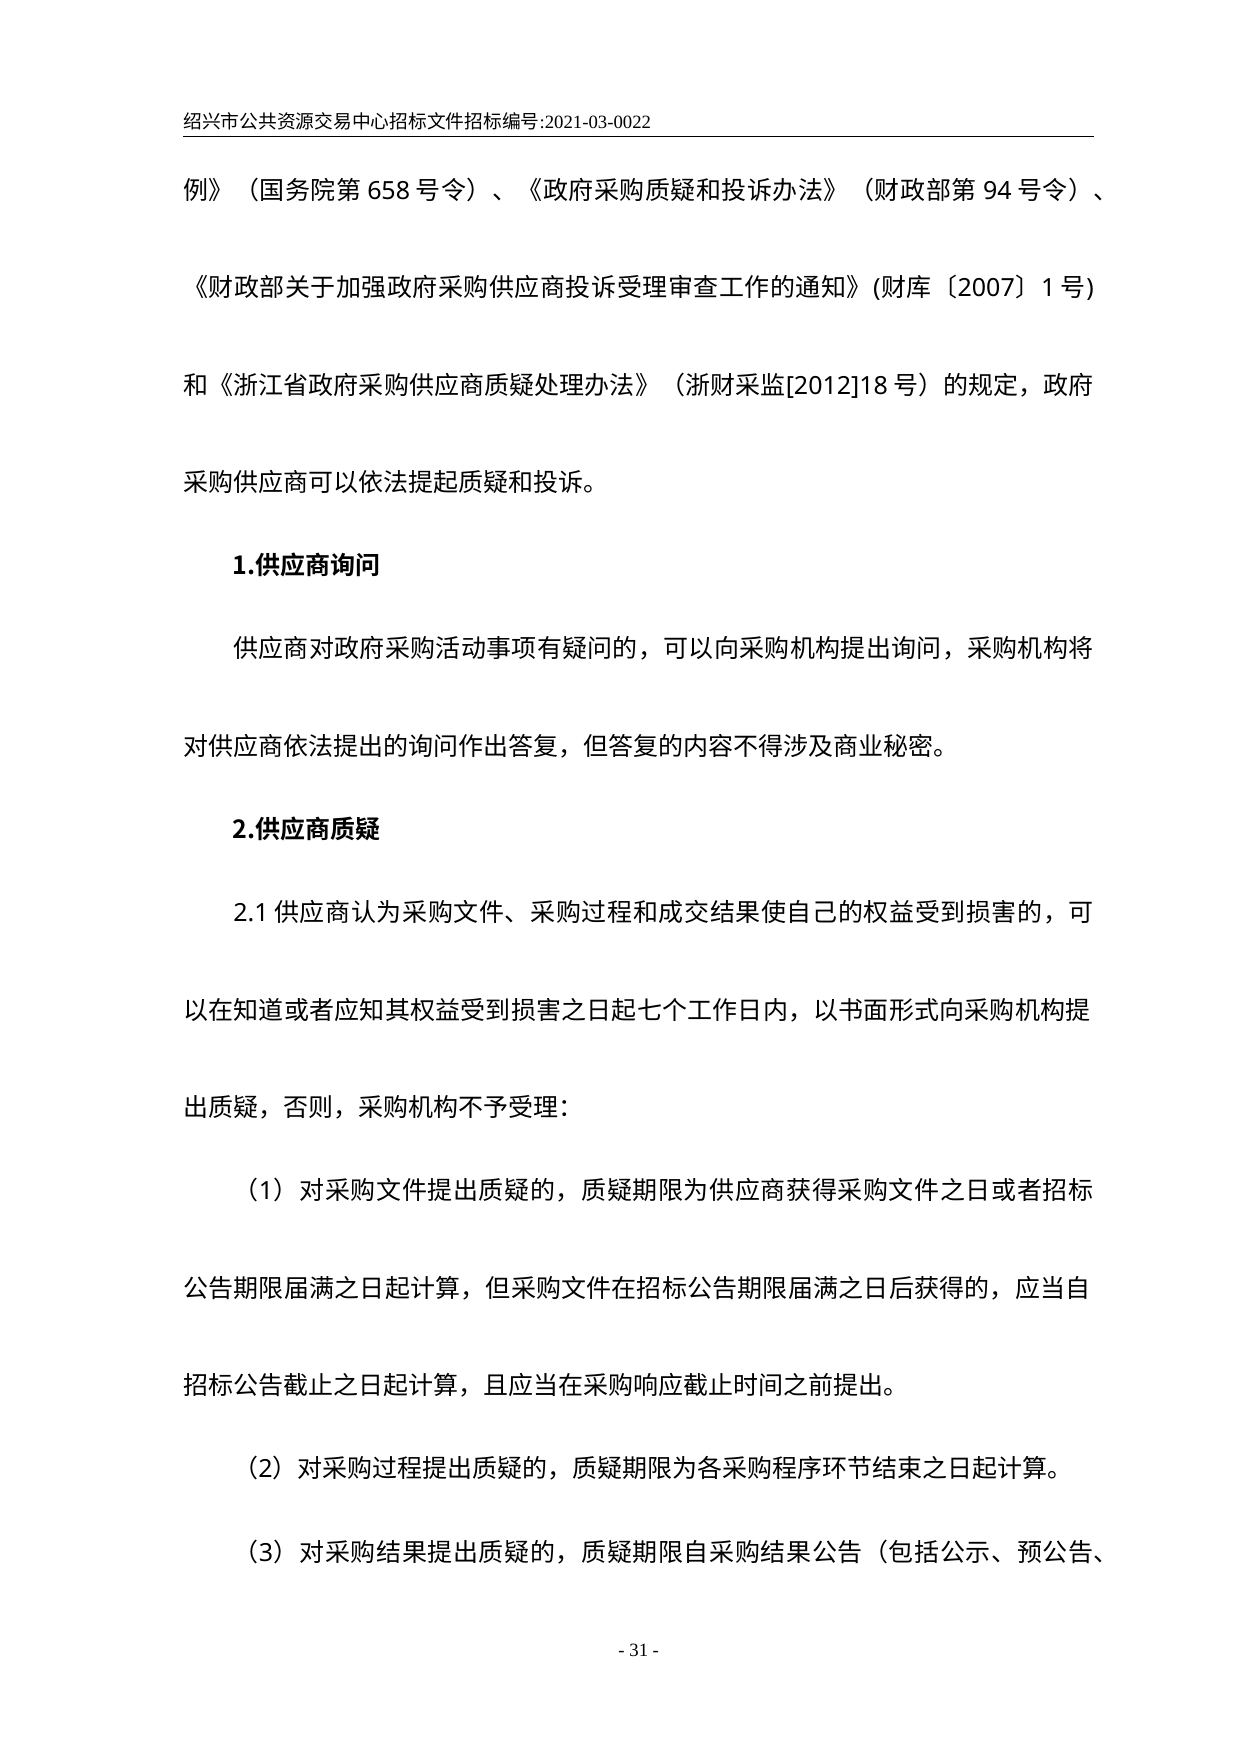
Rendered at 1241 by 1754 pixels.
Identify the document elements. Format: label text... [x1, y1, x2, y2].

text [183, 156, 1094, 513]
text 1.供应商询问 [183, 531, 1094, 596]
text 2.1供应商认为采购文件、采购过程和成交结果使自己的权益受到损害的，可以在知道或者应知其权益受到损害之日起七个工作日内，以书面形式向采购机构提出质疑，否则，采购机构不予受理： [183, 878, 1094, 1138]
text （2）对采购过程提出质疑的，质疑期限为各采购程序环节结束之日起计算。 [183, 1434, 1094, 1499]
text 2.供应商质疑 [183, 795, 1094, 860]
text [183, 1518, 1094, 1583]
text 供应商对政府采购活动事项有疑问的，可以向采购机构提出询问，采购机构将对供应商依法提出的询问作出答复，但答复的内容不得涉及商业秘密。 [183, 614, 1094, 777]
text （1）对采购文件提出质疑的，质疑期限为供应商获得采购文件之日或者招标公告期限届满之日起计算，但采购文件在招标公告期限届满之日后获得的，应当自招标公告截止之日起计算，且应当在采购响应截止时间之前提出。 [183, 1156, 1094, 1416]
